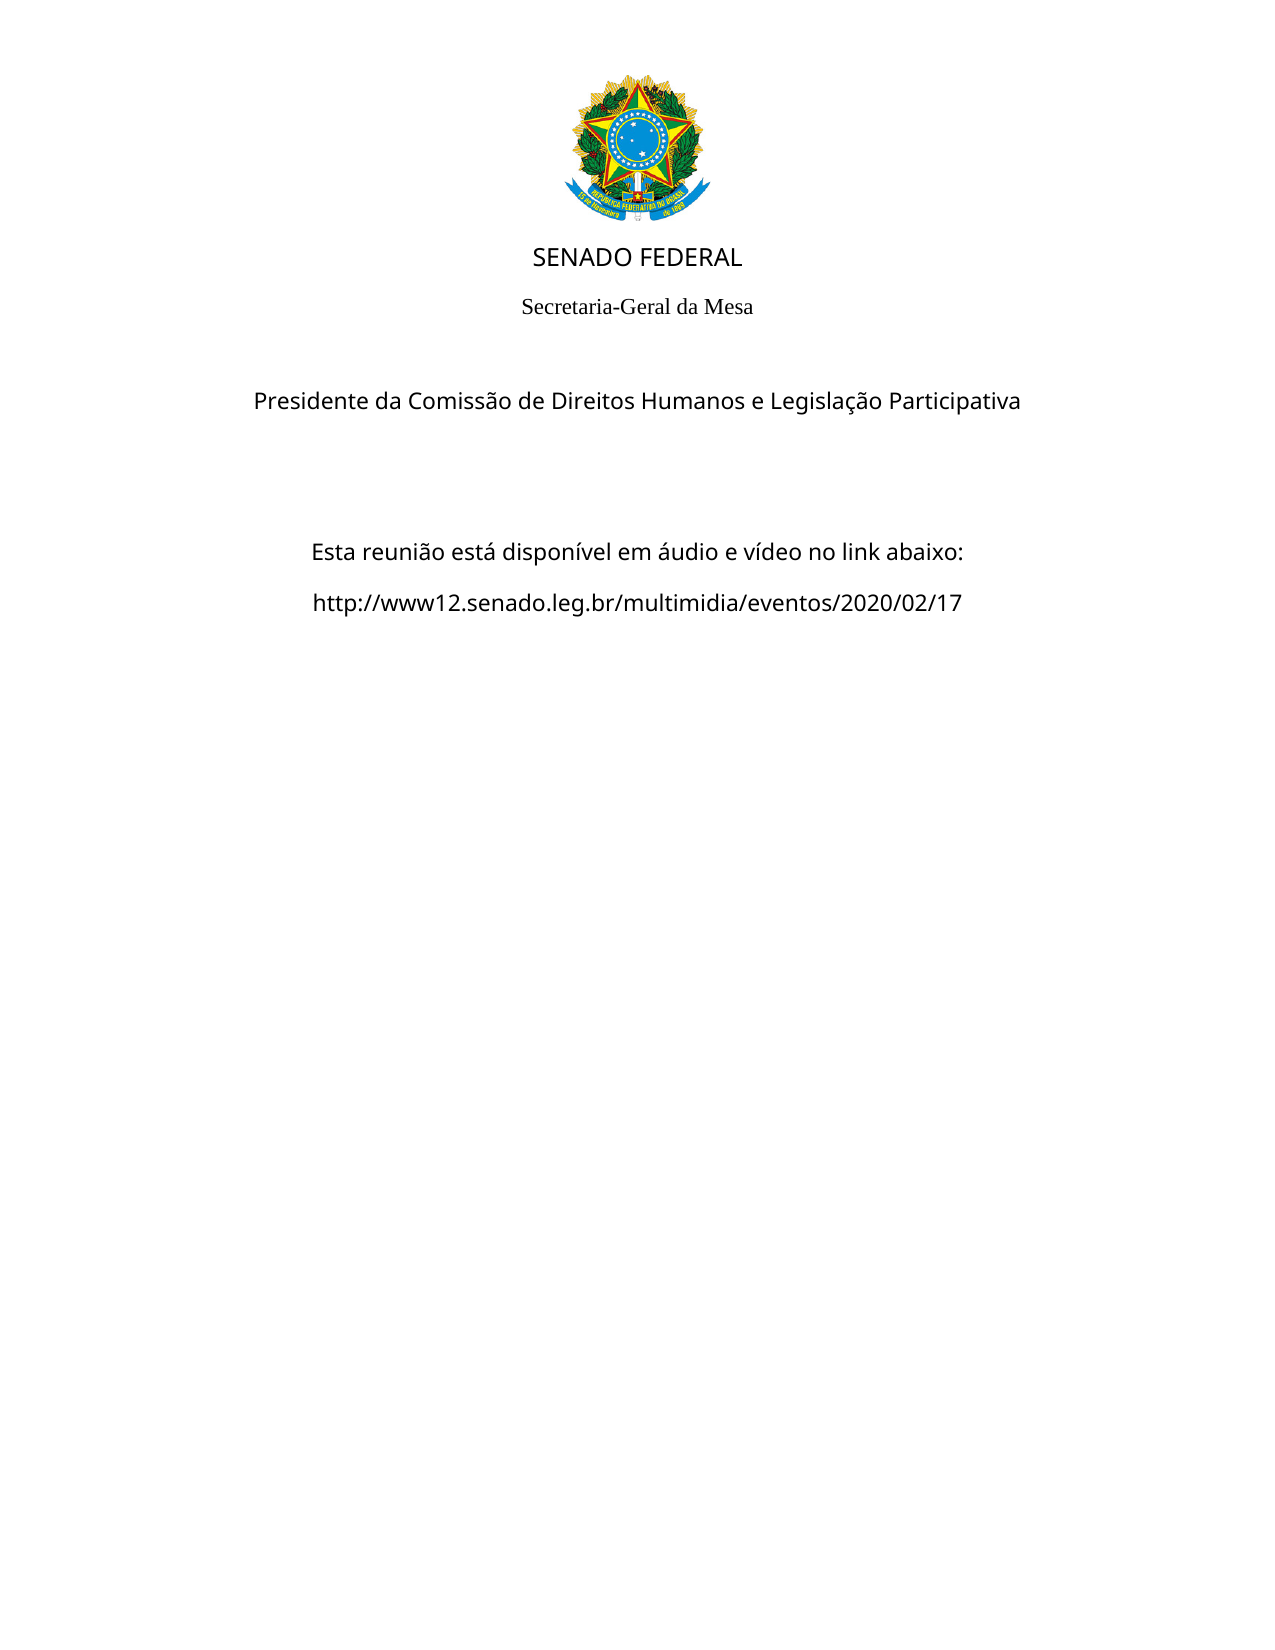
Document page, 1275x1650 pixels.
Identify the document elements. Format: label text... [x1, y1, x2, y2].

text http://www12.senado.leg.br/multimidia/eventos/2020/02/17 [150, 587, 1125, 618]
picture [564, 75, 711, 221]
text Presidente da Comissão de Direitos Humanos e Legislação Participativa [150, 385, 1125, 416]
text Esta reunião está disponível em áudio e vídeo no link abaixo: [150, 536, 1125, 567]
